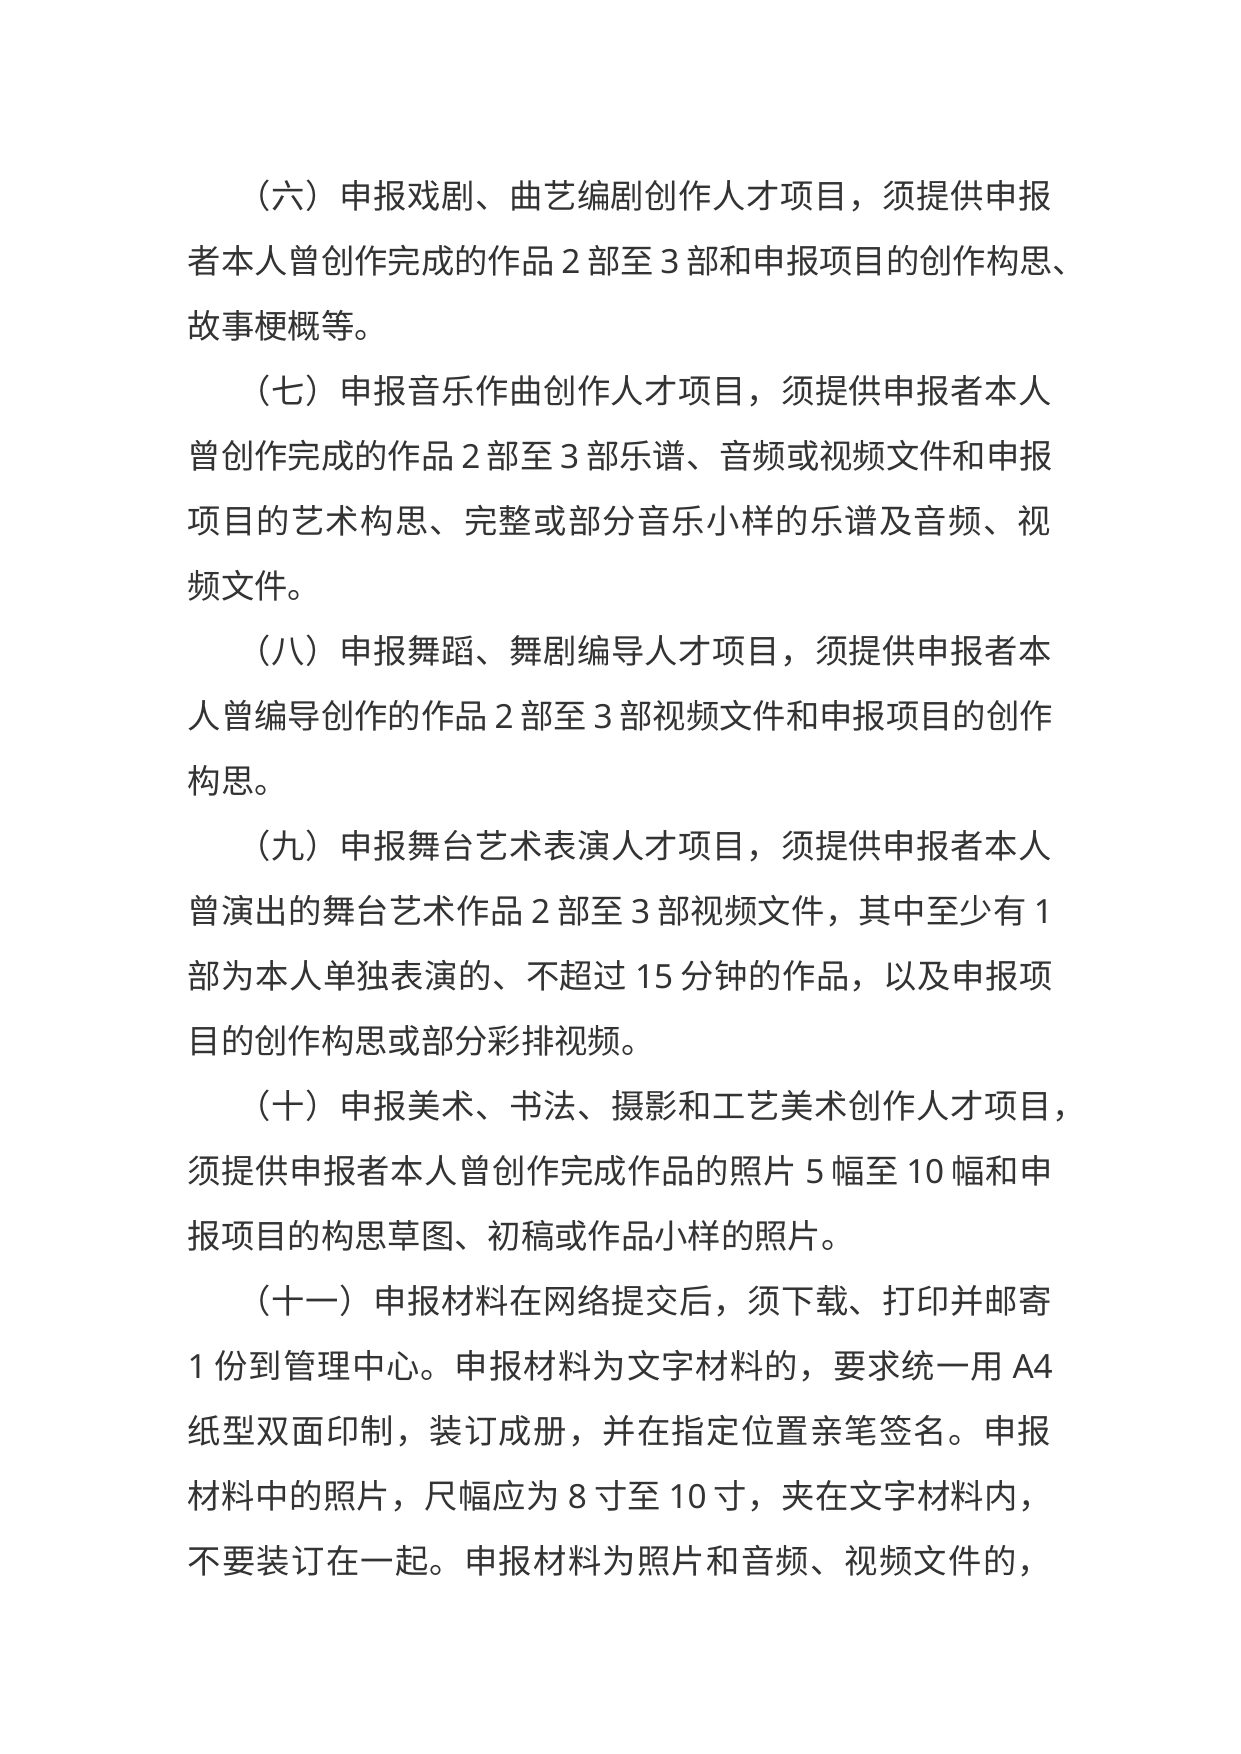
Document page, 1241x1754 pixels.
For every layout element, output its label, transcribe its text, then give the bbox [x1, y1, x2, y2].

text （七）申报音乐作曲创作人才项目，须提供申报者本人曾创作完成的作品2部至3部乐谱、音频或视频文件和申报项目的艺术构思、完整或部分音乐小样的乐谱及音频、视频文件。 [187, 357, 1053, 617]
text （十）申报美术、书法、摄影和工艺美术创作人才项目，须提供申报者本人曾创作完成作品的照片5幅至10幅和申报项目的构思草图、初稿或作品小样的照片。 [187, 1072, 1053, 1267]
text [187, 1267, 1053, 1592]
text （九）申报舞台艺术表演人才项目，须提供申报者本人曾演出的舞台艺术作品2部至3部视频文件，其中至少有1部为本人单独表演的、不超过15分钟的作品，以及申报项目的创作构思或部分彩排视频。 [187, 812, 1053, 1072]
text （八）申报舞蹈、舞剧编导人才项目，须提供申报者本人曾编导创作的作品2部至3部视频文件和申报项目的创作构思。 [187, 617, 1053, 812]
text （六）申报戏剧、曲艺编剧创作人才项目，须提供申报者本人曾创作完成的作品2部至3部和申报项目的创作构思、故事梗概等。 [187, 162, 1053, 357]
